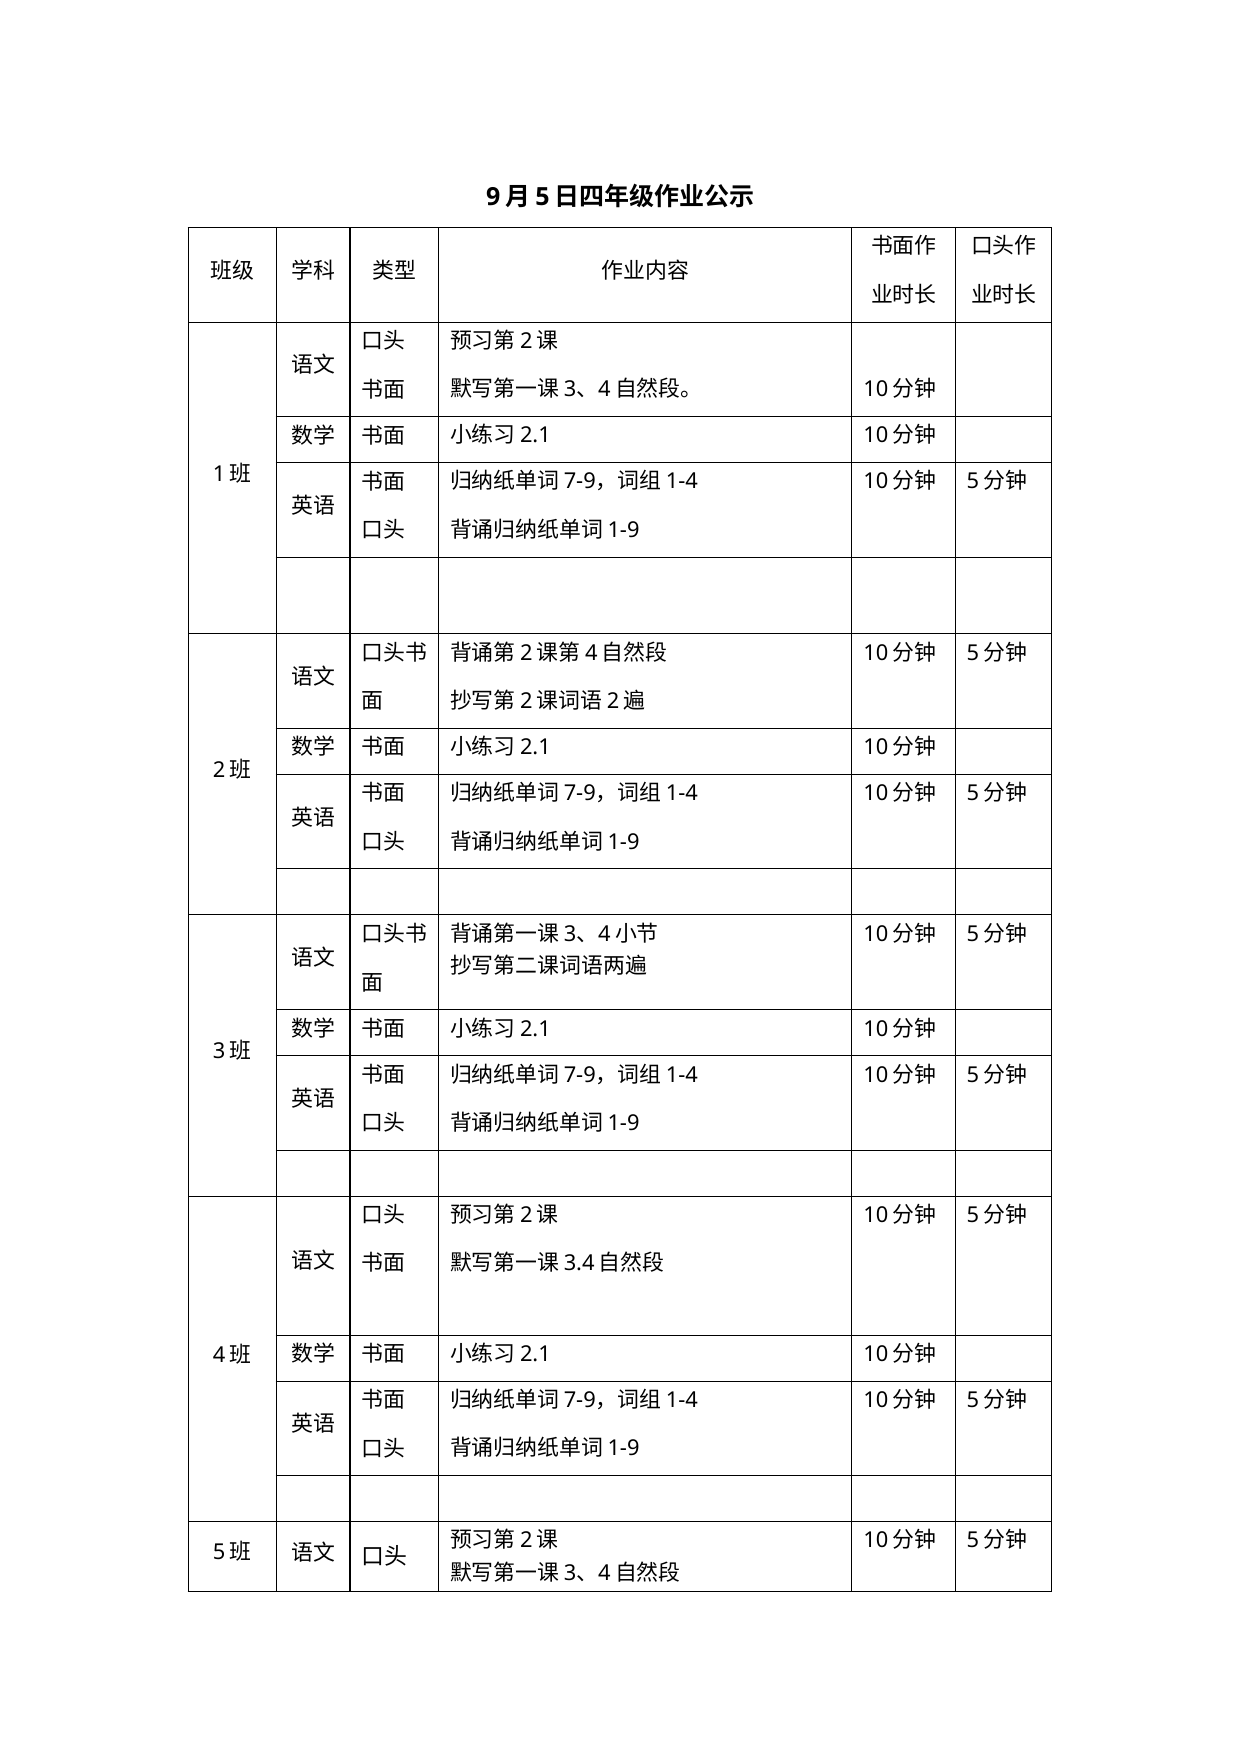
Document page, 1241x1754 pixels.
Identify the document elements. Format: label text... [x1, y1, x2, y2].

table_cell 小练习2.1 [439, 729, 851, 774]
table_cell [852, 1151, 955, 1196]
table_cell [956, 323, 1051, 416]
table_header 口头作业时长 [956, 228, 1051, 322]
table_cell 归纳纸单词7-9，词组1-4 背诵归纳纸单词1-9 [439, 1382, 851, 1475]
table_cell 英语 [277, 1056, 349, 1149]
table_cell 口头 书面 [351, 1197, 438, 1335]
table_cell 书面 [351, 417, 438, 462]
table_cell 小练习2.1 [439, 1010, 851, 1055]
table_cell 10分钟 [852, 915, 955, 1009]
table_cell 英语 [277, 775, 349, 868]
table_cell 5分钟 [956, 1382, 1051, 1475]
table_cell 小练习2.1 [439, 417, 851, 462]
table_cell [852, 1476, 955, 1521]
table_cell 英语 [277, 463, 349, 557]
table_cell [277, 1151, 349, 1196]
table_cell [956, 1151, 1051, 1196]
table_cell 口头 书面 [351, 323, 438, 416]
table_cell 口头书面 [351, 634, 438, 728]
table_cell [277, 1476, 349, 1521]
table_cell 10分钟 [852, 1336, 955, 1381]
table_cell [956, 869, 1051, 914]
table_cell 预习第2课 默写第一课3、4自然段 [439, 1522, 851, 1591]
table_cell 10分钟 [852, 1522, 955, 1591]
table_cell 10分钟 [852, 775, 955, 868]
table_cell [351, 1151, 438, 1196]
table_cell 书面 [351, 729, 438, 774]
table_cell 10分钟 [852, 1010, 955, 1055]
table_cell 10分钟 [852, 417, 955, 462]
table_cell [439, 558, 851, 633]
table_cell 10分钟 [852, 1197, 955, 1335]
table_cell [351, 869, 438, 914]
table_cell [956, 558, 1051, 633]
table_cell 归纳纸单词7-9，词组1-4 背诵归纳纸单词1-9 [439, 463, 851, 557]
table_cell [277, 869, 349, 914]
table_cell 3班 [189, 915, 276, 1196]
table_cell 5分钟 [956, 915, 1051, 1009]
table_cell 数学 [277, 1336, 349, 1381]
table_cell 10分钟 [852, 1382, 955, 1475]
table_cell 4班 [189, 1197, 276, 1521]
table_cell 归纳纸单词7-9，词组1-4 背诵归纳纸单词1-9 [439, 775, 851, 868]
table_cell 归纳纸单词7-9，词组1-4 背诵归纳纸单词1-9 [439, 1056, 851, 1149]
table_cell [956, 417, 1051, 462]
table_cell [351, 1476, 438, 1521]
table_cell 10分钟 [852, 463, 955, 557]
table_cell 口头书面 [351, 915, 438, 1009]
table_header 班级 [189, 228, 276, 322]
table_cell [852, 558, 955, 633]
table_cell 书面 口头 [351, 775, 438, 868]
table_cell 小练习2.1 [439, 1336, 851, 1381]
table_cell 语文 [277, 1522, 349, 1591]
table_cell 书面 口头 [351, 463, 438, 557]
table_cell 5分钟 [956, 1056, 1051, 1149]
table_cell [439, 1151, 851, 1196]
text 9月5日四年级作业公示 [187, 162, 1053, 227]
table_cell 语文 [277, 915, 349, 1009]
table_cell 背诵第2课第4自然段 抄写第2课词语2遍 [439, 634, 851, 728]
table_cell 5分钟 [956, 634, 1051, 728]
table_cell [956, 1010, 1051, 1055]
table_cell 数学 [277, 417, 349, 462]
table_cell 10分钟 [852, 1056, 955, 1149]
table_cell [956, 1476, 1051, 1521]
table_cell 语文 [277, 634, 349, 728]
table_header 作业内容 [439, 228, 851, 322]
table_cell 10分钟 [852, 729, 955, 774]
table_cell 数学 [277, 1010, 349, 1055]
table_cell 10分钟 [852, 634, 955, 728]
table_cell 书面 口头 [351, 1382, 438, 1475]
table_cell 5分钟 [956, 463, 1051, 557]
table_cell 5班 [189, 1522, 276, 1591]
table_cell 背诵第一课3、4小节 抄写第二课词语两遍 [439, 915, 851, 1009]
table_cell 5分钟 [956, 775, 1051, 868]
table_cell 书面 口头 [351, 1056, 438, 1149]
table_cell 5分钟 [956, 1197, 1051, 1335]
table_cell 1班 [189, 323, 276, 633]
table_cell 书面 [351, 1336, 438, 1381]
table_cell [439, 1476, 851, 1521]
table_cell 预习第2课 默写第一课3.4自然段 [439, 1197, 851, 1335]
table_cell 语文 [277, 1197, 349, 1335]
table_cell [277, 558, 349, 633]
table_cell 预习第2课 默写第一课3、4自然段。 [439, 323, 851, 416]
table_cell [351, 558, 438, 633]
table_cell 语文 [277, 323, 349, 416]
table_header 学科 [277, 228, 349, 322]
table_cell 2班 [189, 634, 276, 914]
table_cell 口头书面 [351, 1522, 438, 1591]
table_cell [956, 729, 1051, 774]
table_cell 英语 [277, 1382, 349, 1475]
table_cell 数学 [277, 729, 349, 774]
table_cell [956, 1336, 1051, 1381]
table_cell 5分钟 [956, 1522, 1051, 1591]
table_cell 书面 [351, 1010, 438, 1055]
table_cell [439, 869, 851, 914]
table_cell 10分钟 [852, 323, 955, 416]
table_header 类型 [351, 228, 438, 322]
table_header 书面作业时长 [852, 228, 955, 322]
table_cell [852, 869, 955, 914]
